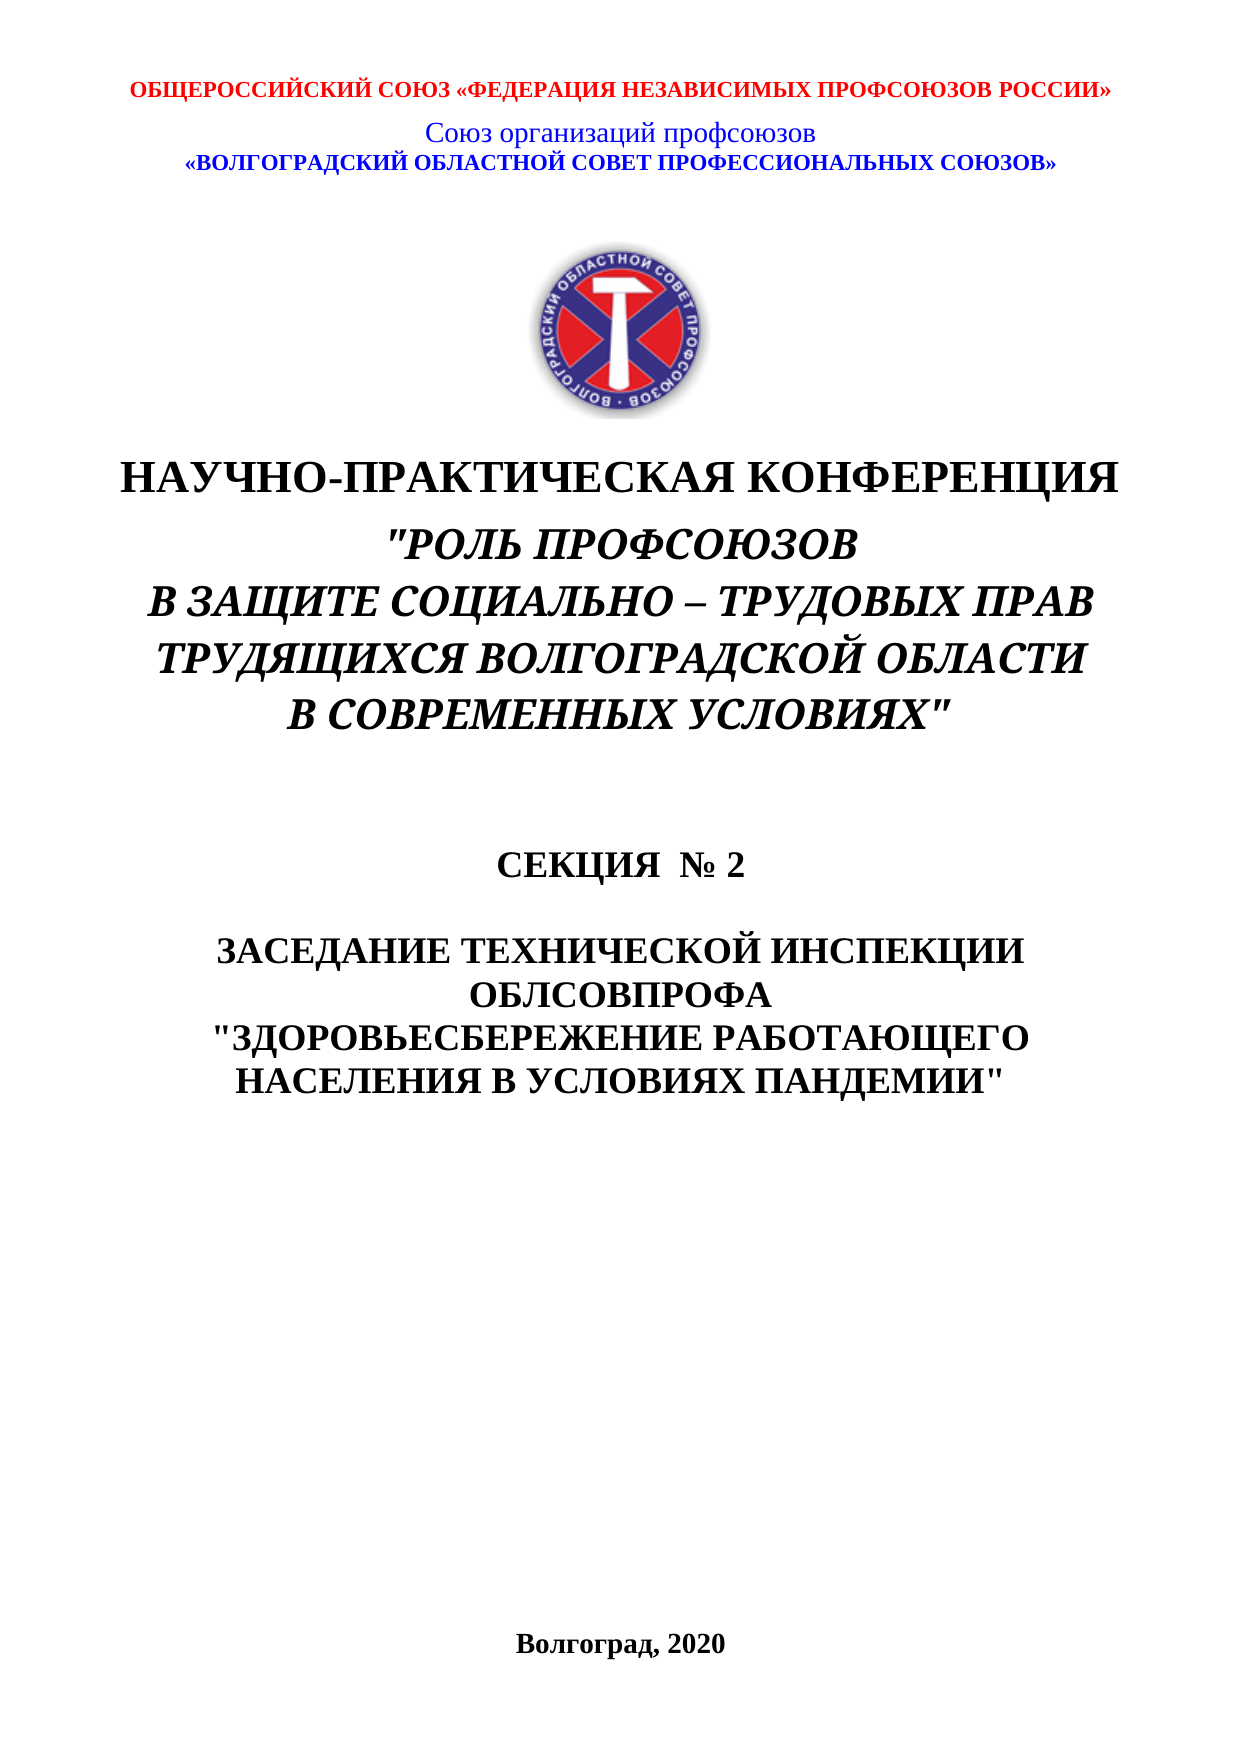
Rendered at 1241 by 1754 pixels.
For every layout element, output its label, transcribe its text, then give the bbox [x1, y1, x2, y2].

text ЗАСЕДАНИЕ ТЕХНИЧЕСКОЙ ИНСПЕКЦИИ ОБЛСОВПРОФА [89, 929, 1152, 1015]
text Союз организаций профсоюзов [89, 115, 1152, 149]
text ОБЩЕРОССИЙСКИЙ СОЮЗ «ФЕДЕРАЦИЯ НЕЗАВИСИМЫХ ПРОФСОЮЗОВ РОССИИ» [89, 74, 1152, 103]
text НАУЧНО-ПРАКТИЧЕСКАЯ КОНФЕРЕНЦИЯ [89, 450, 1152, 502]
text «ВОЛГОГРАДСКИЙ ОБЛАСТНОЙ СОВЕТ ПРОФЕССИОНАЛЬНЫХ СОЮЗОВ» [89, 149, 1152, 175]
text В ЗАЩИТЕ СОЦИАЛЬНО – ТРУДОВЫХ ПРАВ ТРУДЯЩИХСЯ ВОЛГОГРАДСКОЙ ОБЛАСТИ [89, 572, 1152, 685]
text "РОЛЬ ПРОФСОЮЗОВ [89, 515, 1152, 572]
picture [526, 239, 715, 419]
text Волгоград, 2020 [89, 1626, 1152, 1659]
text "ЗДОРОВЬЕСБЕРЕЖЕНИЕ РАБОТАЮЩЕГО НАСЕЛЕНИЯ В УСЛОВИЯХ ПАНДЕМИИ" [89, 1015, 1152, 1101]
text В СОВРЕМЕННЫХ УСЛОВИЯХ" [89, 685, 1152, 742]
text СЕКЦИЯ № 2 [89, 843, 1152, 886]
